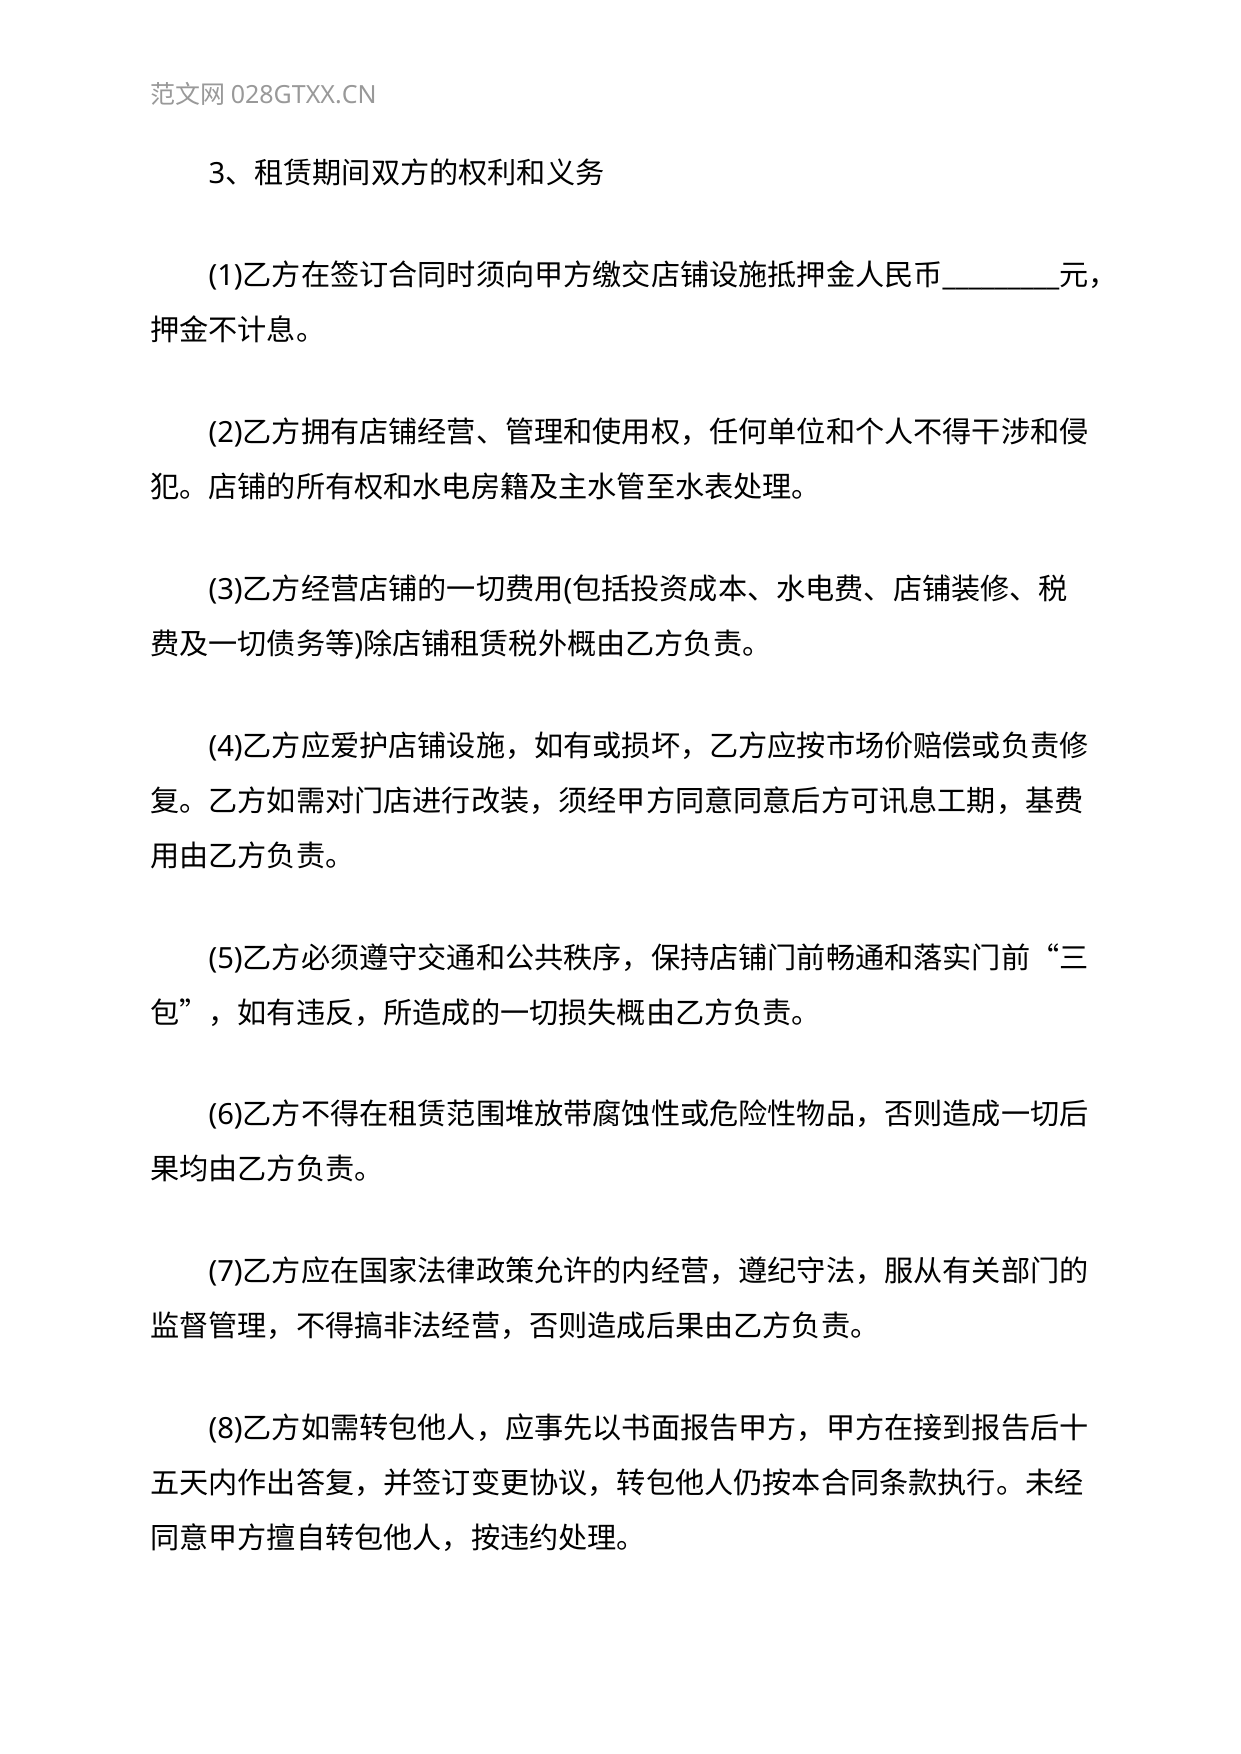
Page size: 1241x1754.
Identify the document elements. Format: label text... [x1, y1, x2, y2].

text (1)乙方在签订合同时须向甲方缴交店铺设施抵押金人民币_________元，押金不计息。 [150, 252, 1090, 349]
text 3、租赁期间双方的权利和义务 [150, 150, 1090, 192]
text (4)乙方应爱护店铺设施，如有或损坏，乙方应按市场价赔偿或负责修复。乙方如需对门店进行改装，须经甲方同意同意后方可讯息工期，基费用由乙方负责。 [150, 722, 1090, 875]
text (5)乙方必须遵守交通和公共秩序，保持店铺门前畅通和落实门前“三包”，如有违反，所造成的一切损失概由乙方负责。 [150, 934, 1090, 1031]
text (6)乙方不得在租赁范围堆放带腐蚀性或危险性物品，否则造成一切后果均由乙方负责。 [150, 1091, 1090, 1188]
text (8)乙方如需转包他人，应事先以书面报告甲方，甲方在接到报告后十五天内作出答复，并签订变更协议，转包他人仍按本合同条款执行。未经同意甲方擅自转包他人，按违约处理。 [150, 1404, 1090, 1557]
text (7)乙方应在国家法律政策允许的内经营，遵纪守法，服从有关部门的监督管理，不得搞非法经营，否则造成后果由乙方负责。 [150, 1248, 1090, 1345]
text (3)乙方经营店铺的一切费用(包括投资成本、水电费、店铺装修、税费及一切债务等)除店铺租赁税外概由乙方负责。 [150, 566, 1090, 663]
text (2)乙方拥有店铺经营、管理和使用权，任何单位和个人不得干涉和侵犯。店铺的所有权和水电房籍及主水管至水表处理。 [150, 409, 1090, 506]
